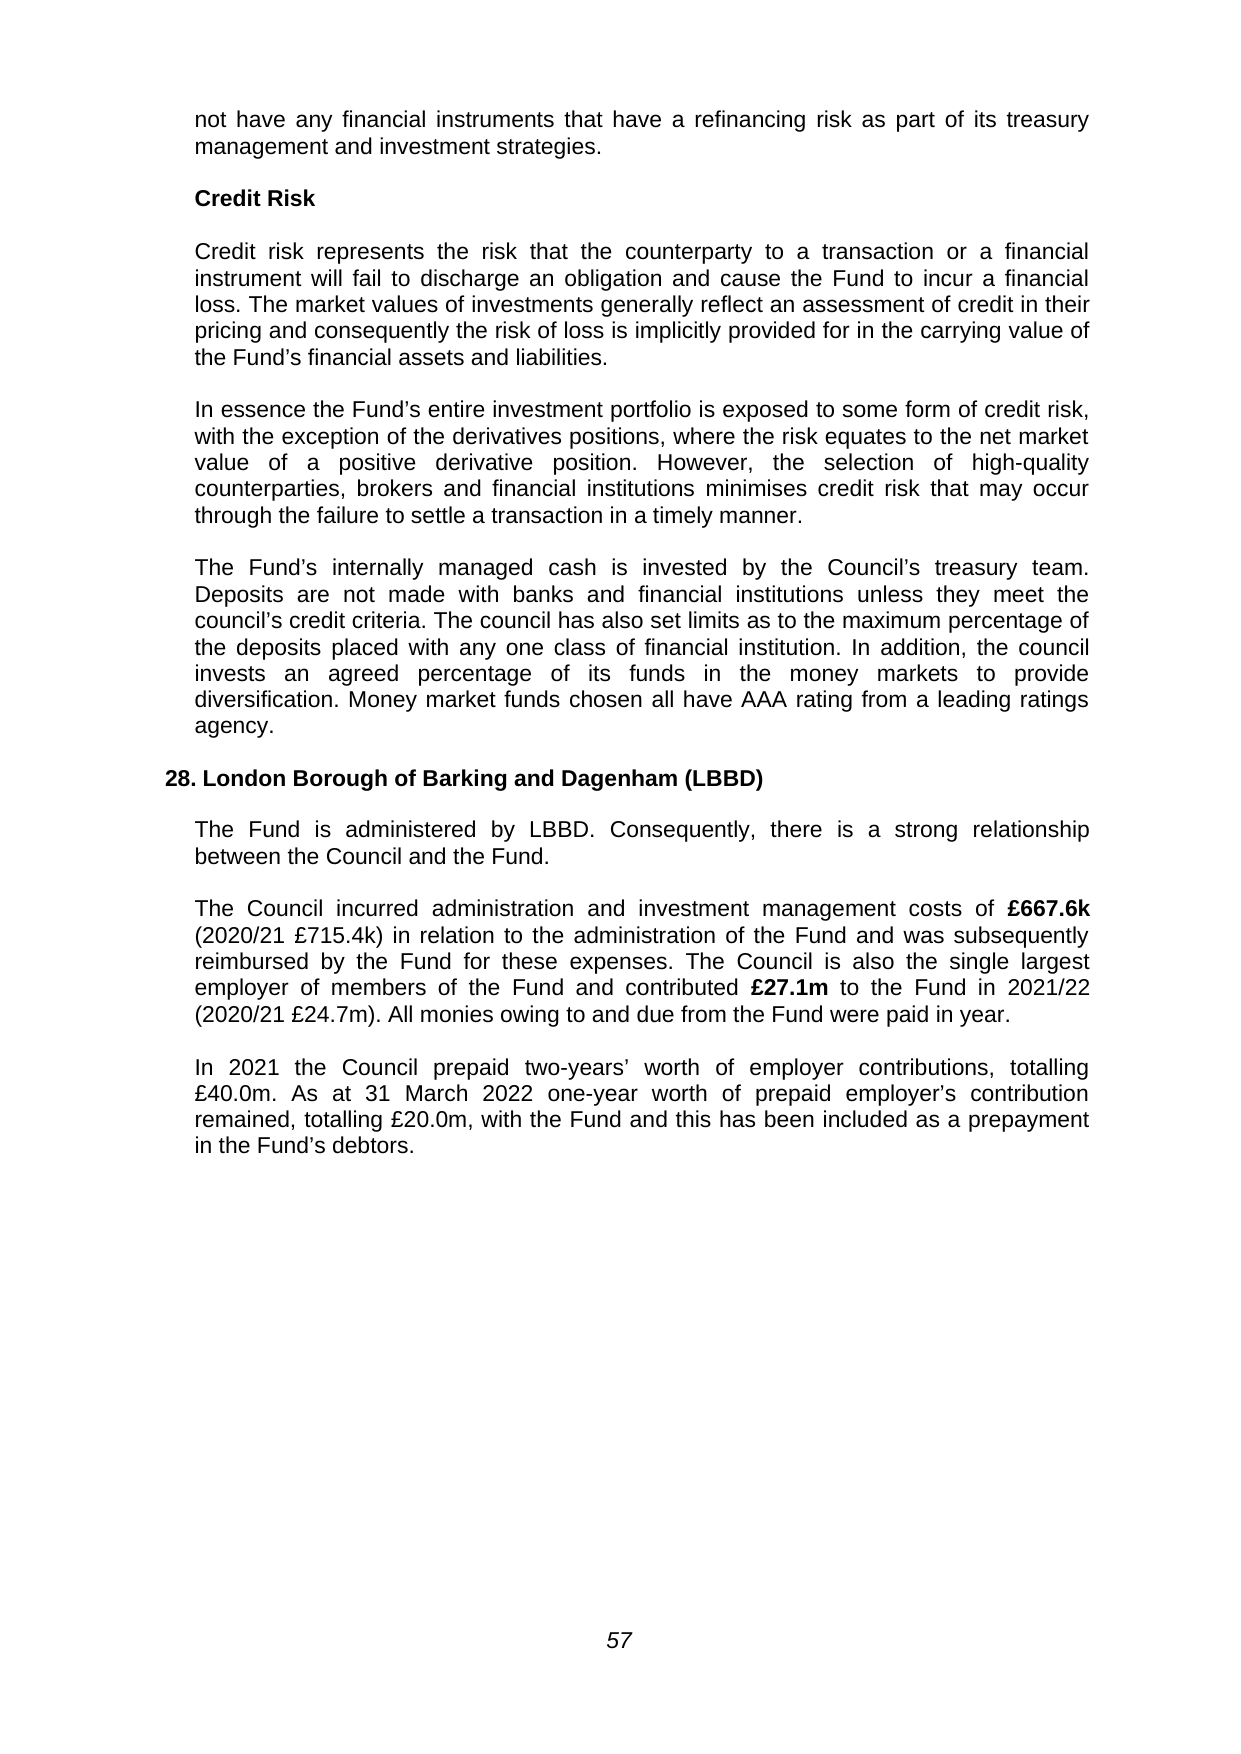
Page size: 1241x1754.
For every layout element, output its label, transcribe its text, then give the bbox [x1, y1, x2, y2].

list London Borough of Barking and Dagenham (LBBD) [165, 765, 1090, 792]
text The Council incurred administration and investment management costs of £667.6k (2020/21 £715.4k) in relation to the administration of the Fund and was subsequently reimbursed by the Fund for these expenses. The Council is also the single largest employer of members of the Fund and contributed £27.1m to the Fund in 2021/22 (2020/21 £24.7m). All monies owing to and due from the Fund were paid in year. [194, 895, 1090, 1027]
text In 2021 the Council prepaid two-years’ worth of employer contributions, totalling £40.0m. As at 31 March 2022 one-year worth of prepaid employer’s contribution remained, totalling £20.0m, with the Fund and this has been included as a prepayment in the Fund’s debtors. [194, 1053, 1090, 1159]
text In essence the Fund’s entire investment portfolio is exposed to some form of credit risk, with the exception of the derivatives positions, where the risk equates to the net market value of a positive derivative position. However, the selection of high-quality counterparties, brokers and financial institutions minimises credit risk that may occur through the failure to settle a transaction in a timely manner. [194, 396, 1090, 528]
text Credit Risk [194, 185, 1090, 212]
text The Fund’s internally managed cash is invested by the Council’s treasury team. Deposits are not made with banks and financial institutions unless they meet the council’s credit criteria. The council has also set limits as to the maximum percentage of the deposits placed with any one class of financial institution. In addition, the council invests an agreed percentage of its funds in the money markets to provide diversification. Money market funds chosen all have AAA rating from a leading ratings agency. [194, 554, 1090, 739]
text The Fund is administered by LBBD. Consequently, there is a strong relationship between the Council and the Fund. [194, 816, 1090, 869]
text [194, 106, 1090, 159]
text Credit risk represents the risk that the counterparty to a transaction or a financial instrument will fail to discharge an obligation and cause the Fund to incur a financial loss. The market values of investments generally reflect an assessment of credit in their pricing and consequently the risk of loss is implicitly provided for in the carrying value of the Fund’s financial assets and liabilities. [194, 238, 1090, 370]
